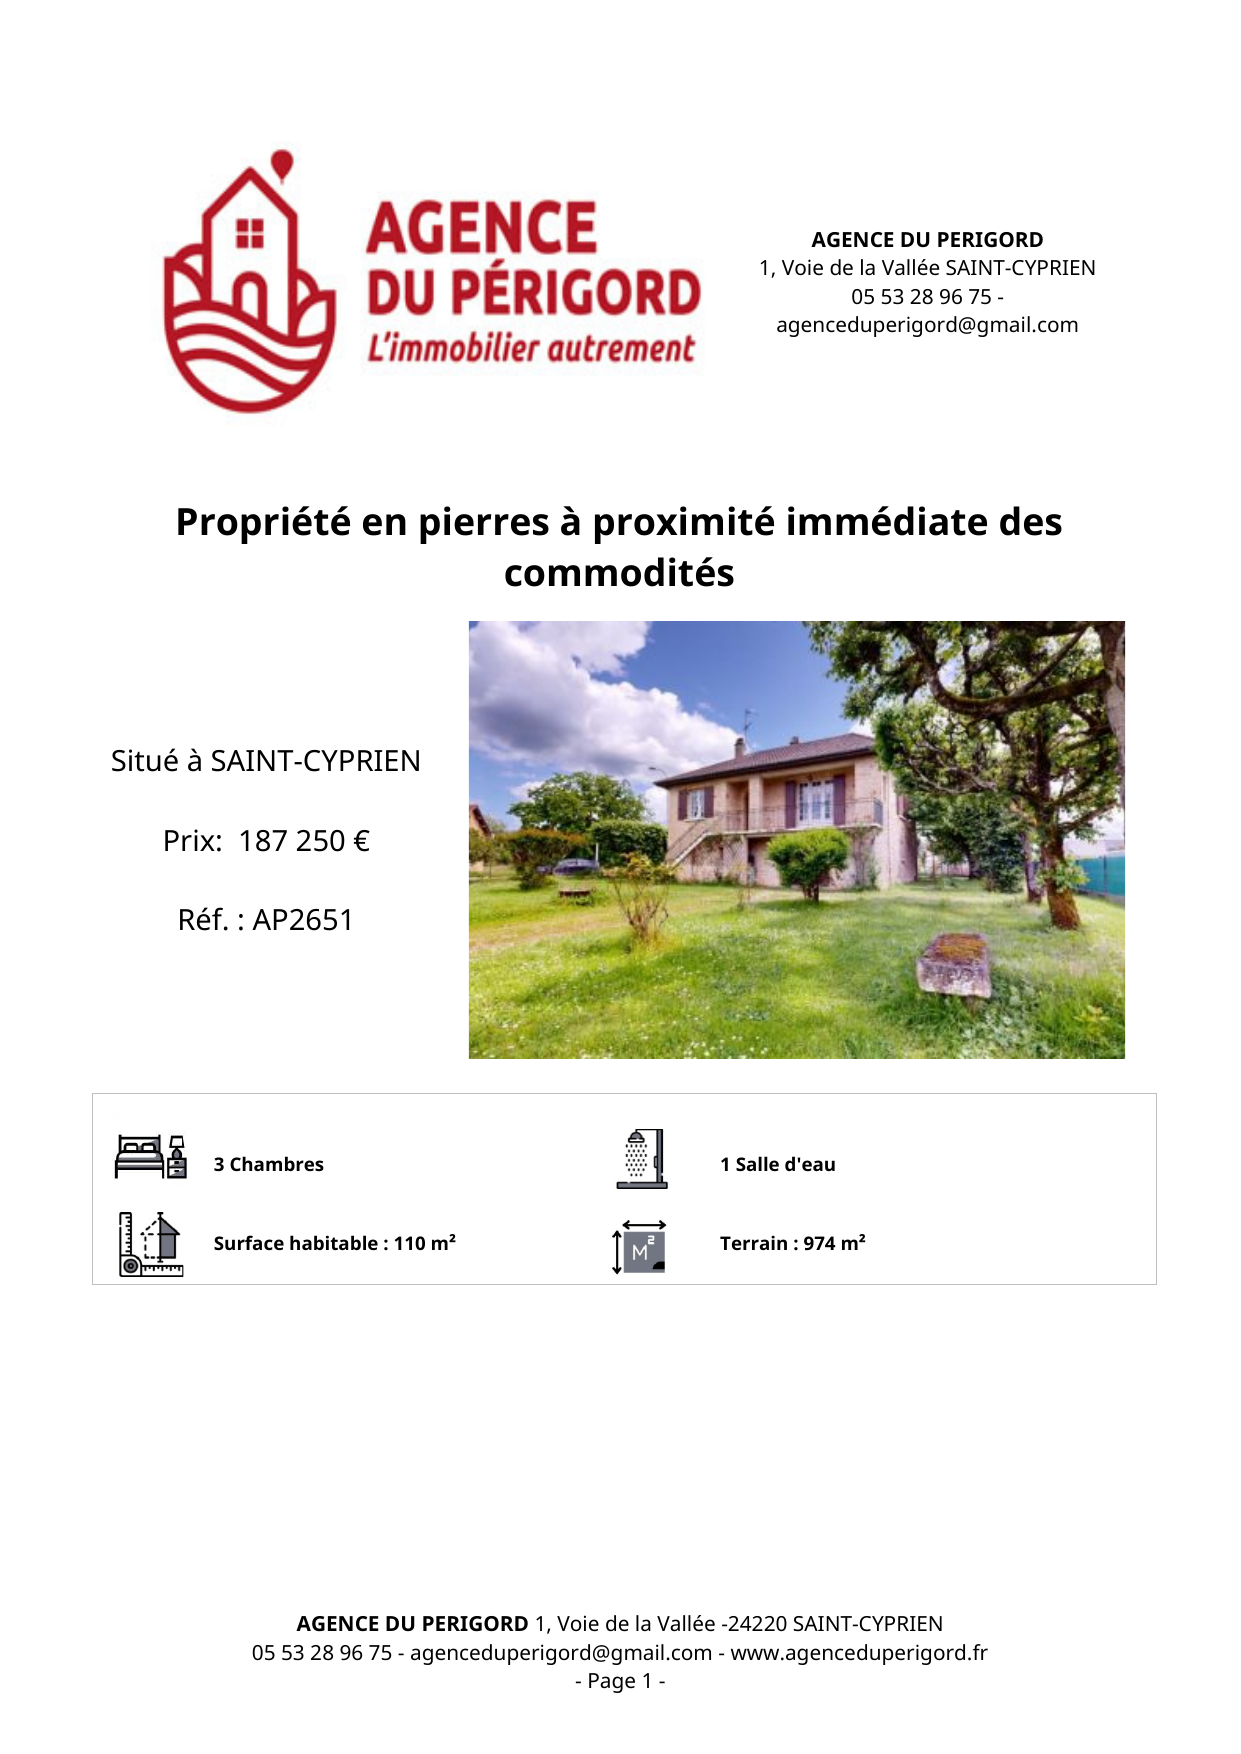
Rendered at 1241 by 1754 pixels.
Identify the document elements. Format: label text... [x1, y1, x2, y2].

picture [119, 1212, 184, 1277]
picture [92, 125, 709, 439]
table_header [93, 1094, 1156, 1284]
picture [468, 621, 1125, 1059]
table_header AGENCE DU PERIGORD 1, Voie de la Vallée SAINT-CYPRIEN 05 53 28 96 75 - agenceduperigord@gmail.com [709, 126, 1146, 438]
picture [612, 1129, 672, 1189]
picture [603, 1211, 676, 1284]
table_cell [444, 609, 1150, 1071]
picture [111, 1111, 190, 1189]
table_header Propriété en pierres à proximité immédiate des commodités [89, 484, 1150, 609]
table_cell Situé à SAINT-CYPRIEN Prix: 187 250 € Réf. : AP2651 [89, 609, 444, 1071]
